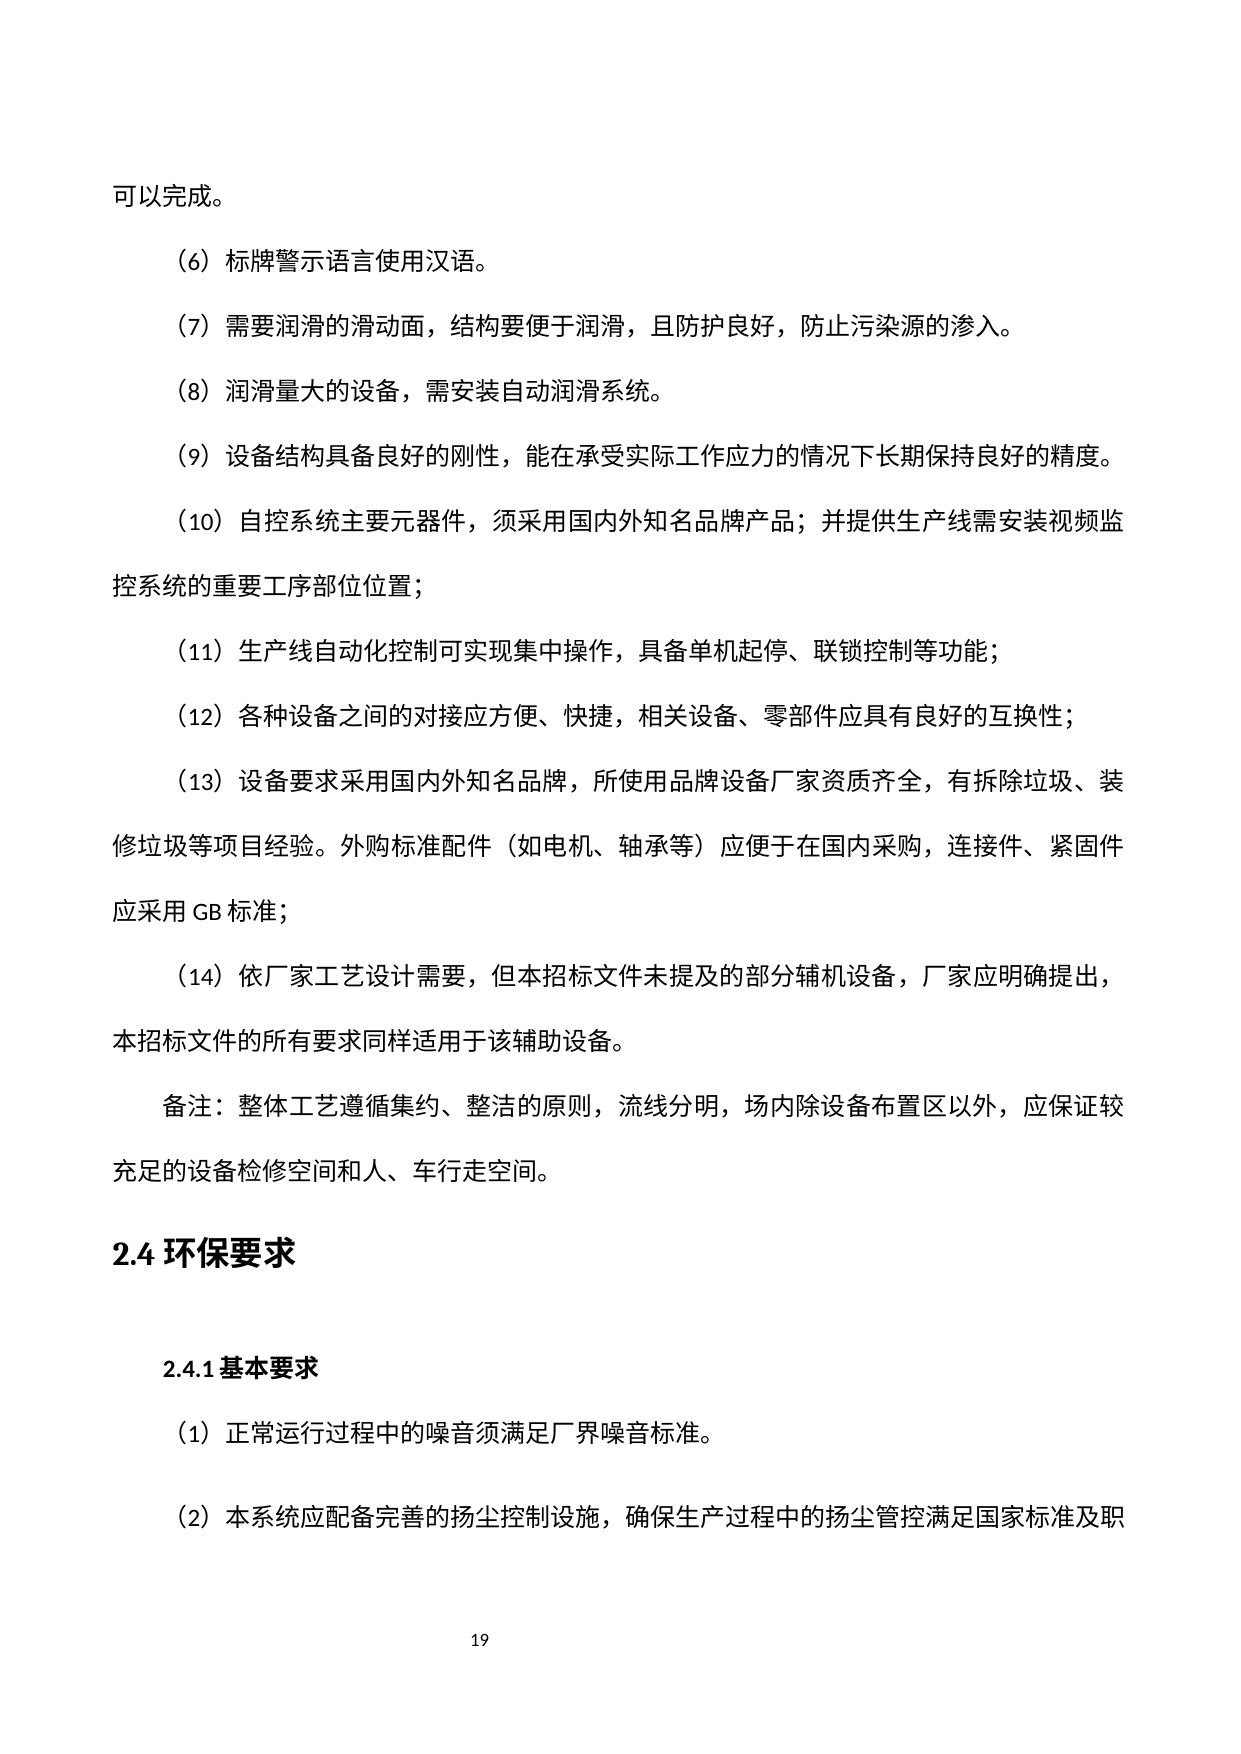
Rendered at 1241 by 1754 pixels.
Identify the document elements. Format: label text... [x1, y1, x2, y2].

text 2.4.1基本要求 [112, 1334, 1128, 1399]
text （11）生产线自动化控制可实现集中操作，具备单机起停、联锁控制等功能； [112, 617, 1128, 682]
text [112, 162, 1128, 227]
text 备注：整体工艺遵循集约、整洁的原则，流线分明，场内除设备布置区以外，应保证较充足的设备检修空间和人、车行走空间。 [112, 1072, 1128, 1202]
text （6）标牌警示语言使用汉语。 [112, 227, 1128, 292]
subtitle 2.4 环保要求 [112, 1218, 1128, 1283]
text （13）设备要求采用国内外知名品牌，所使用品牌设备厂家资质齐全，有拆除垃圾、装修垃圾等项目经验。外购标准配件（如电机、轴承等）应便于在国内采购，连接件、紧固件应采用GB标准； [112, 747, 1128, 942]
text （10）自控系统主要元器件，须采用国内外知名品牌产品；并提供生产线需安装视频监控系统的重要工序部位位置； [112, 487, 1128, 617]
text （1）正常运行过程中的噪音须满足厂界噪音标准。 [112, 1399, 1128, 1464]
text （14）依厂家工艺设计需要，但本招标文件未提及的部分辅机设备，厂家应明确提出，本招标文件的所有要求同样适用于该辅助设备。 [112, 942, 1128, 1072]
text （12）各种设备之间的对接应方便、快捷，相关设备、零部件应具有良好的互换性； [112, 682, 1128, 747]
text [112, 1483, 1128, 1548]
text （8）润滑量大的设备，需安装自动润滑系统。 [112, 357, 1128, 422]
text （9）设备结构具备良好的刚性，能在承受实际工作应力的情况下长期保持良好的精度。 [112, 422, 1128, 487]
text （7）需要润滑的滑动面，结构要便于润滑，且防护良好，防止污染源的渗入。 [112, 292, 1128, 357]
